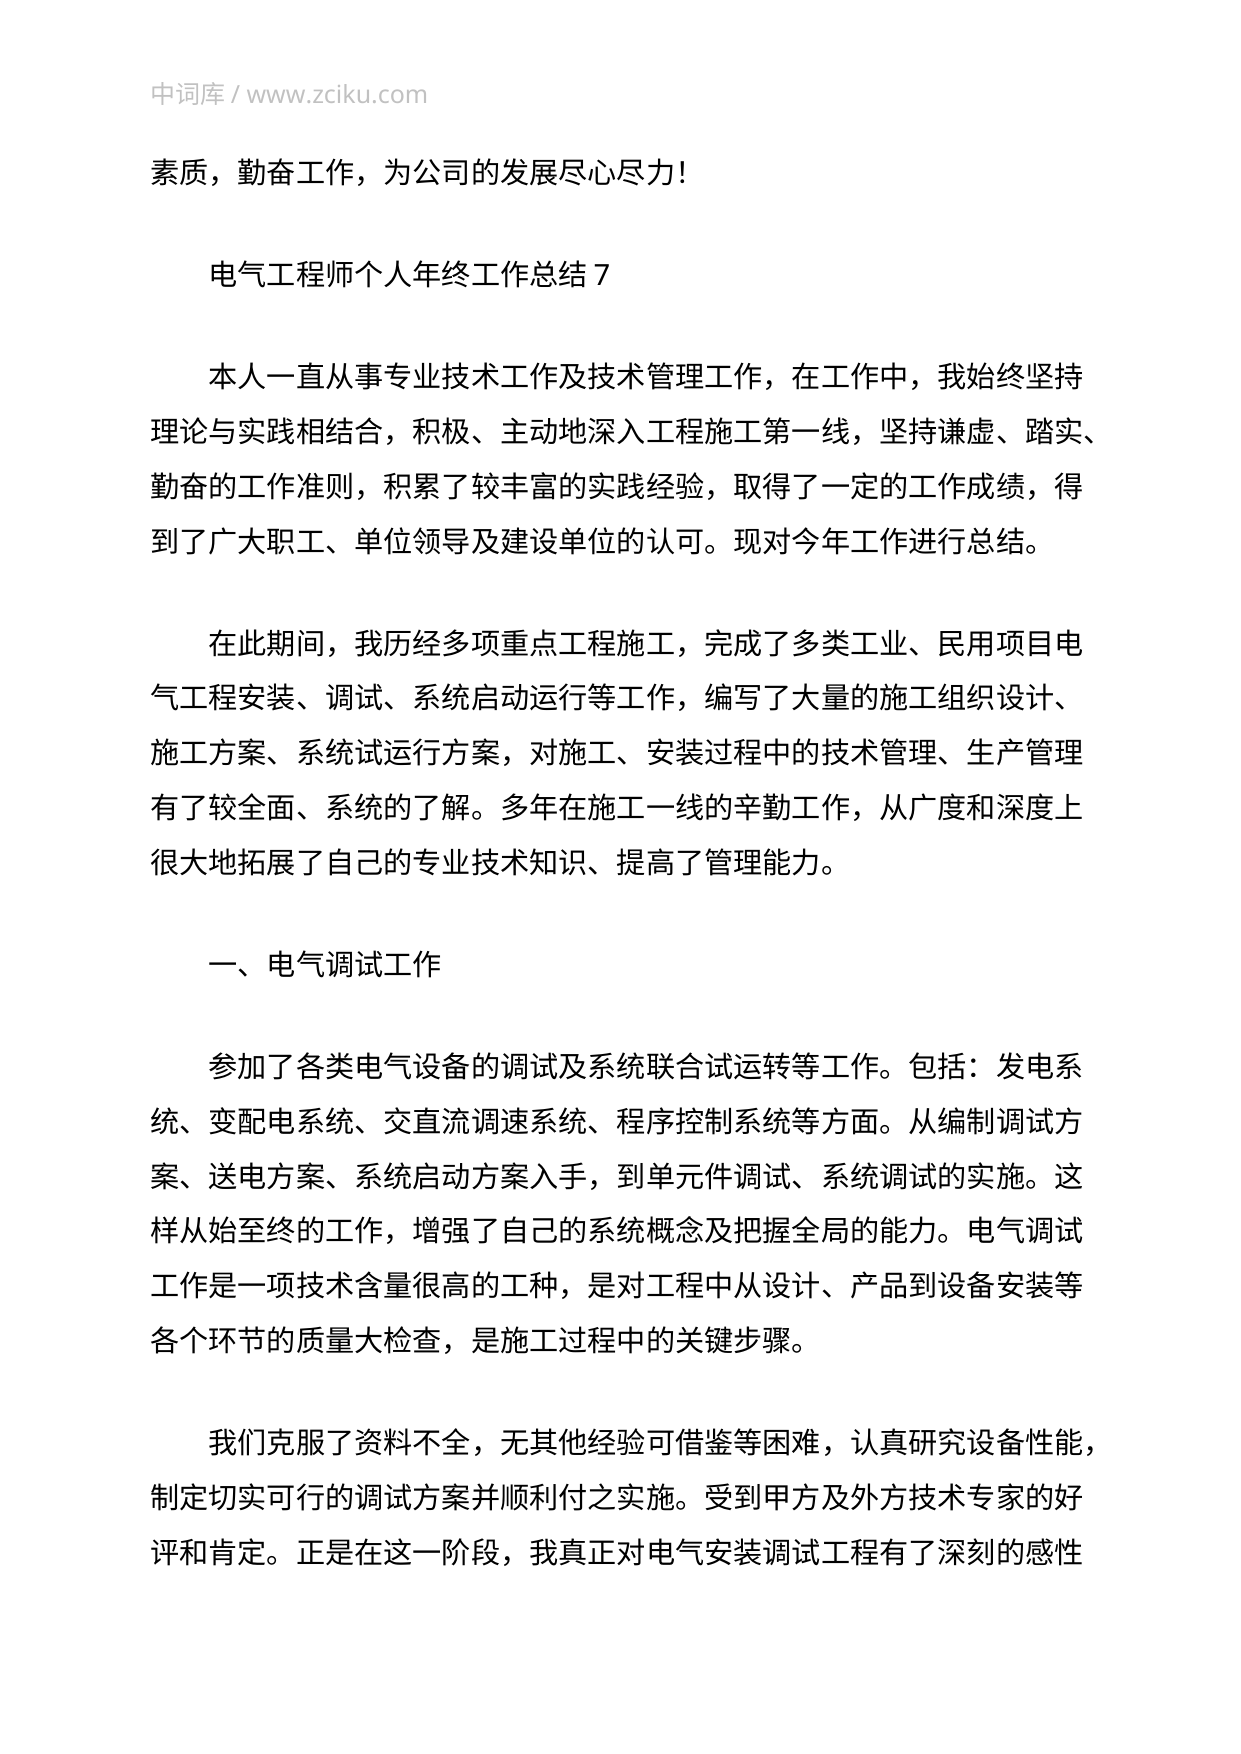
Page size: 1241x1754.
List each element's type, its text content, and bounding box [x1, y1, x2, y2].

text 电气工程师个人年终工作总结7 [150, 252, 1090, 294]
text 本人一直从事专业技术工作及技术管理工作，在工作中，我始终坚持理论与实践相结合，积极、主动地深入工程施工第一线，坚持谦虚、踏实、勤奋的工作准则，积累了较丰富的实践经验，取得了一定的工作成绩，得到了广大职工、单位领导及建设单位的认可。现对今年工作进行总结。 [150, 354, 1090, 561]
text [150, 1419, 1090, 1572]
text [150, 150, 1090, 192]
text 参加了各类电气设备的调试及系统联合试运转等工作。包括：发电系统、变配电系统、交直流调速系统、程序控制系统等方面。从编制调试方案、送电方案、系统启动方案入手，到单元件调试、系统调试的实施。这样从始至终的工作，增强了自己的系统概念及把握全局的能力。电气调试工作是一项技术含量很高的工种，是对工程中从设计、产品到设备安装等各个环节的质量大检查，是施工过程中的关键步骤。 [150, 1043, 1090, 1360]
text 在此期间，我历经多项重点工程施工，完成了多类工业、民用项目电气工程安装、调试、系统启动运行等工作，编写了大量的施工组织设计、施工方案、系统试运行方案，对施工、安装过程中的技术管理、生产管理有了较全面、系统的了解。多年在施工一线的辛勤工作，从广度和深度上很大地拓展了自己的专业技术知识、提高了管理能力。 [150, 620, 1090, 882]
text 一、电气调试工作 [150, 942, 1090, 984]
